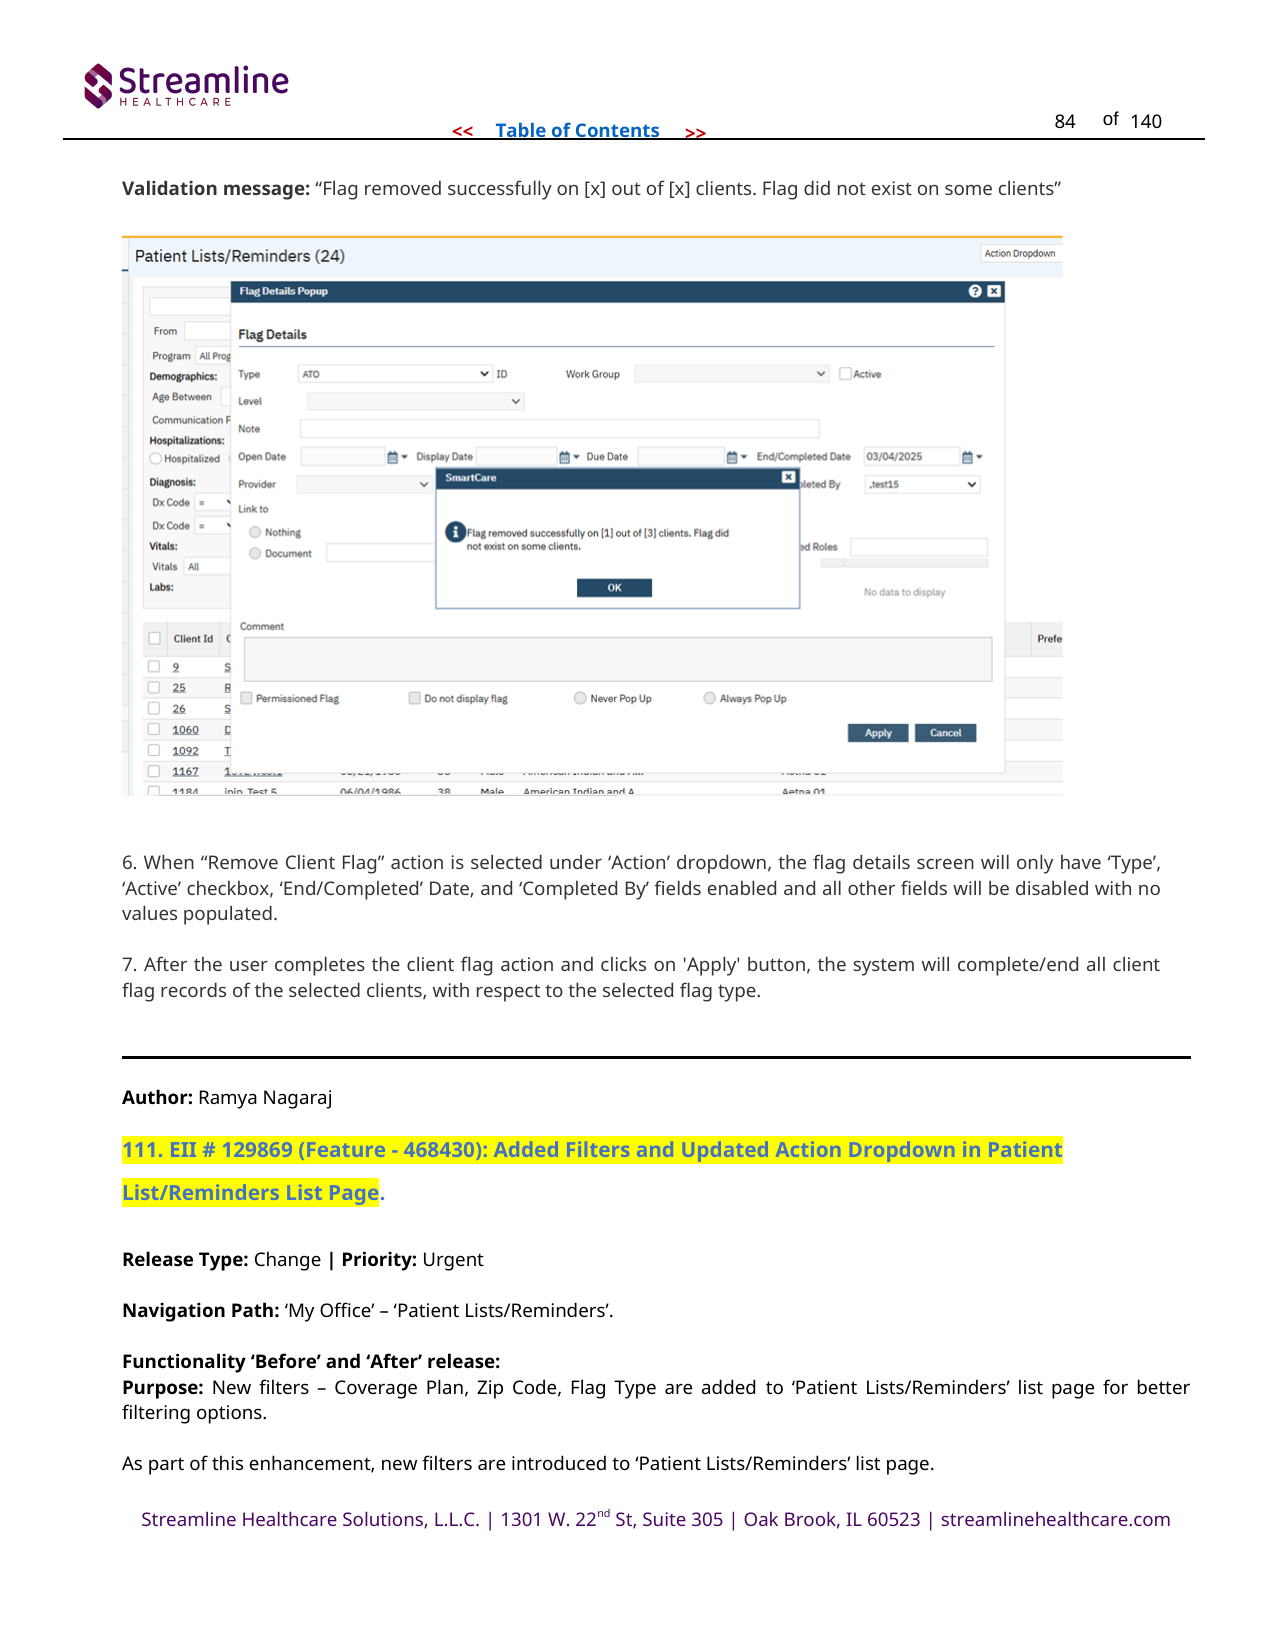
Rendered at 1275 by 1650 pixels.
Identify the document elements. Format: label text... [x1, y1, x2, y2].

text Functionality ‘Before’ and ‘After’ release: [122, 1349, 1191, 1374]
text Release Type: Change | Priority: Urgent [122, 1247, 1191, 1272]
text Validation message: “Flag removed successfully on [x] out of [x] clients. Flag did not exist on some clients” [122, 176, 1162, 201]
text Navigation Path: ‘My Office’ – ‘Patient Lists/Reminders’. [122, 1298, 1191, 1323]
text Purpose: New filters – Coverage Plan, Zip Code, Flag Type are added to ‘Patient Lists/Reminders’ list page for better filtering options. [122, 1374, 1191, 1425]
picture [121, 226, 1063, 796]
text 7. After the user completes the client flag action and clicks on 'Apply' button, the system will complete/end all client flag records of the selected clients, with respect to the selected flag type. [122, 952, 1162, 1003]
text 6. When “Remove Client Flag” action is selected under ‘Action’ dropdown, the flag details screen will only have ‘Type’, ‘Active’ checkbox, ‘End/Completed’ Date, and ‘Completed By’ fields enabled and all other fields will be disabled with no values populated. [122, 849, 1162, 926]
picture [71, 41, 302, 131]
text As part of this enhancement, new filters are introduced to ‘Patient Lists/Reminders’ list page. [122, 1451, 1191, 1476]
subtitle 111. EII # 129869 (Feature - 468430): Added Filters and Updated Action Dropdown in Patient List/Reminders List Page. [122, 1136, 1191, 1207]
text Author: Ramya Nagaraj [122, 1084, 1191, 1110]
